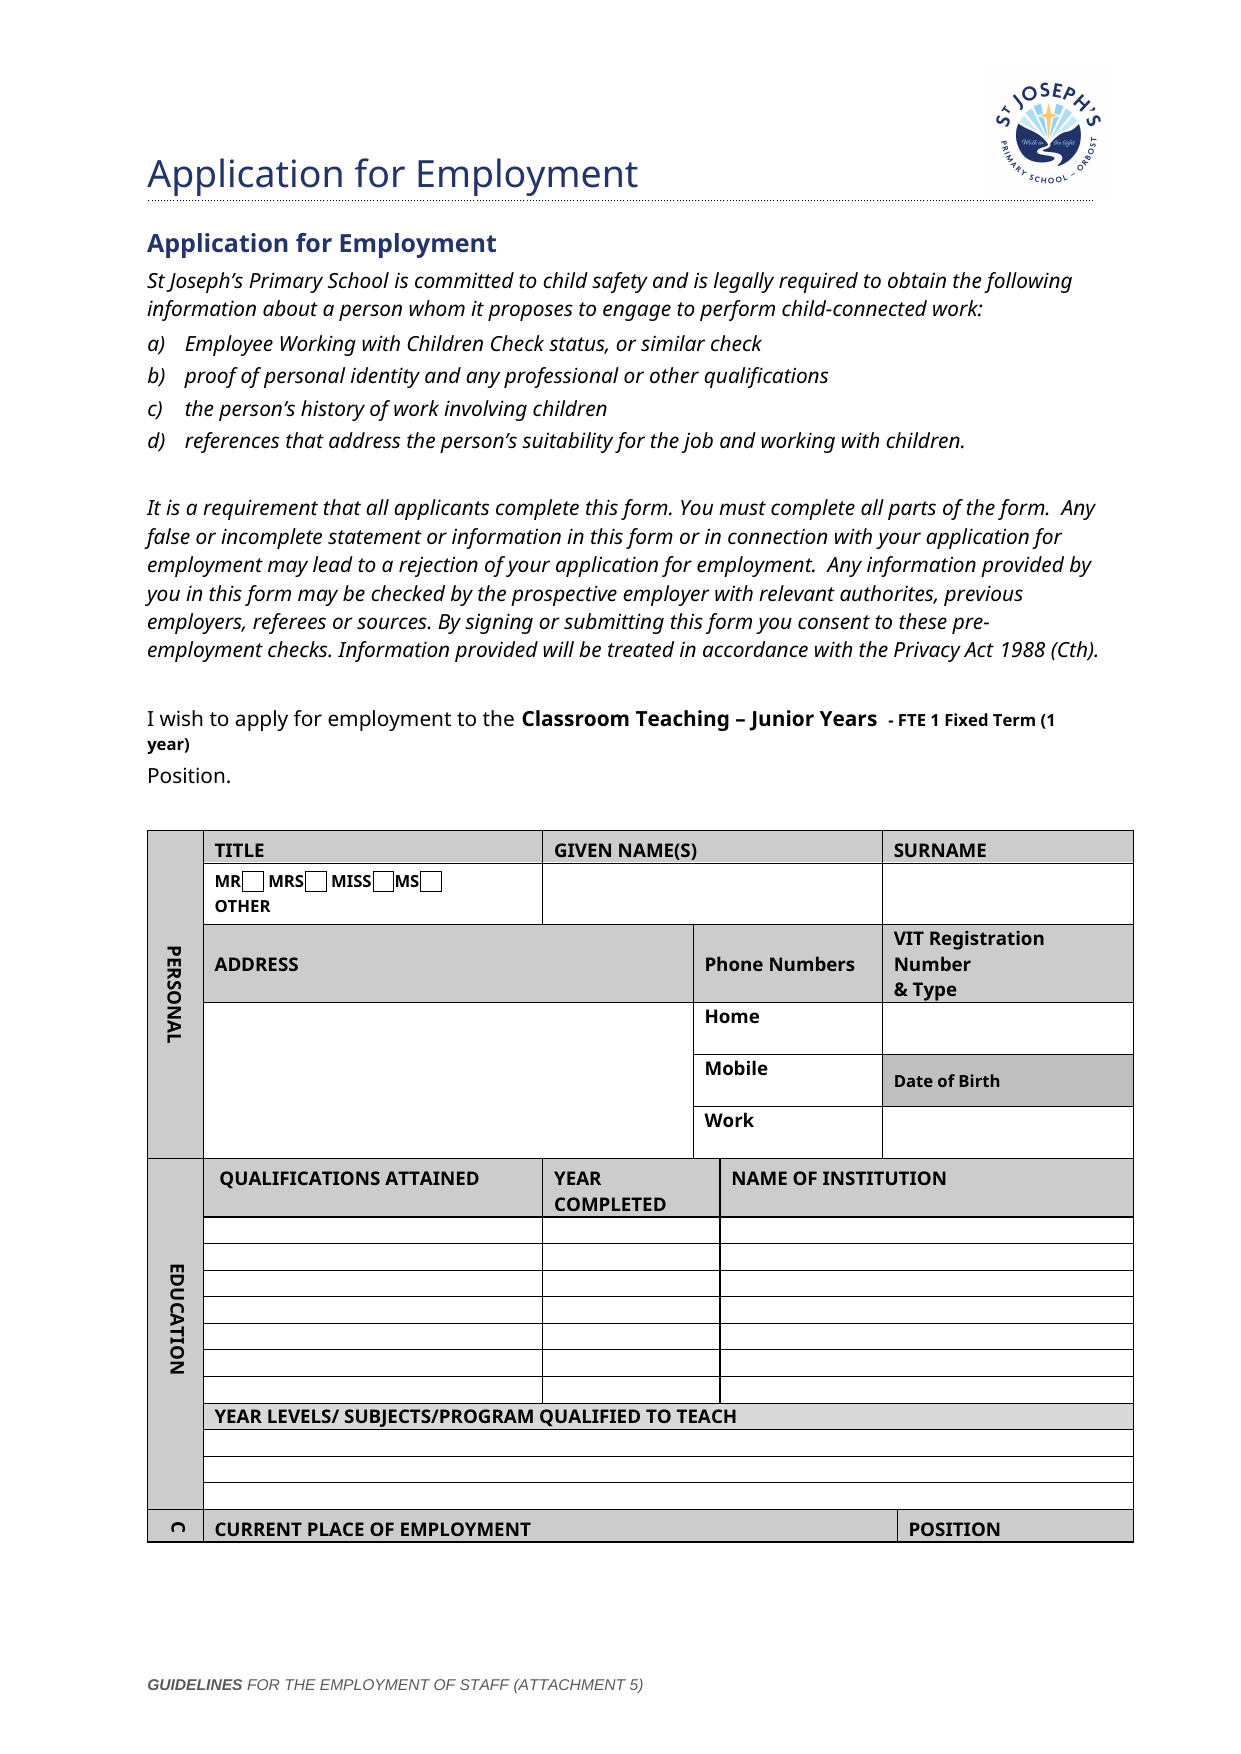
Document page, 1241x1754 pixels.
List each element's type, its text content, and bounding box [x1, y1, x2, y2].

table_cell [204, 1324, 542, 1349]
table_cell [204, 1483, 1133, 1509]
table_cell [204, 1350, 542, 1376]
table_cell [721, 1244, 1133, 1269]
table_cell [543, 1297, 719, 1323]
table_cell [721, 1324, 1133, 1349]
table_cell [204, 1297, 542, 1323]
table_cell [721, 1377, 1133, 1402]
table_cell ADDRESS [204, 925, 693, 1002]
list proof of personal identity and any professional or other qualifications [147, 361, 1093, 390]
table_cell [204, 1003, 693, 1158]
table_cell CURRENT PLACE OF EMPLOYMENT [204, 1510, 897, 1541]
table_cell [204, 1218, 542, 1243]
table_cell MR MRS MISSMSOTHER [204, 864, 542, 924]
list Employee Working with Children Check status, or similar check [147, 329, 1093, 357]
text St Joseph’s Primary School is committed to child safety and is legally required to obtain the following information about a person whom it proposes to engage to perform child-connected work: [147, 266, 1093, 323]
table_cell [204, 1244, 542, 1269]
text I wish to apply for employment to the Classroom Teaching – Junior Years - FTE 1 Fixed Term (1 year) [147, 704, 1093, 755]
table_header PERSONAL [148, 831, 203, 1158]
table_cell YEAR LEVELS/ SUBJECTS/PROGRAM QUALIFIED TO TEACH [204, 1404, 1133, 1429]
table_cell [721, 1218, 1133, 1243]
table_cell [543, 1377, 719, 1402]
table_cell [543, 1244, 719, 1269]
table_cell Mobile [694, 1055, 882, 1106]
table_cell [721, 1350, 1133, 1376]
table_cell [883, 864, 1133, 924]
table_cell [721, 1271, 1133, 1296]
table_cell Work [694, 1107, 882, 1158]
table_cell [883, 1107, 1133, 1158]
table_cell [543, 1271, 719, 1296]
table_cell EDUCATION [148, 1159, 203, 1509]
table_cell [204, 1457, 1133, 1482]
table_cell [543, 864, 882, 924]
table_cell QUALIFICATIONS ATTAINED [204, 1159, 542, 1216]
table_cell [543, 1218, 719, 1243]
table_header SURNAME [883, 831, 1133, 862]
text Position. [147, 761, 1093, 789]
picture [980, 65, 1117, 202]
table_cell VIT Registration Number & Type [883, 925, 1133, 1002]
table_cell Phone Numbers [694, 925, 882, 1002]
table_cell [543, 1324, 719, 1349]
table_cell [721, 1297, 1133, 1323]
table_cell POSITION [898, 1510, 1133, 1541]
table_cell Home [694, 1003, 882, 1054]
table_cell Date of Birth [883, 1055, 1133, 1106]
text It is a requirement that all applicants complete this form. You must complete all parts of the form. Any false or incomplete statement or information in this form or in connection with your application for employment may lead to a rejection of your application for employment. Any information provided by you in this form may be checked by the prospective employer with relevant authorites, previous employers, referees or sources. By signing or submitting this form you consent to these pre-employment checks. Information provided will be treated in accordance with the Privacy Act 1988 (Cth). [147, 493, 1107, 664]
table_cell YEAR COMPLETED [543, 1159, 719, 1216]
table_header GIVEN NAME(S) [543, 831, 882, 862]
text Application for Employment [147, 147, 1093, 201]
table_cell [204, 1377, 542, 1402]
table_cell NAME OF INSTITUTION [721, 1159, 1133, 1216]
text Application for Employment [147, 226, 1093, 260]
table_cell [883, 1003, 1133, 1054]
list references that address the person’s suitability for the job and working with children. [147, 427, 1093, 455]
list the person’s history of work involving children [147, 394, 1093, 422]
table_cell [204, 1430, 1133, 1456]
table_cell CURRENT EMPLOYMENT [148, 1510, 203, 1541]
table_cell [204, 1271, 542, 1296]
table_header TITLE [204, 831, 542, 862]
table_cell [543, 1350, 719, 1376]
